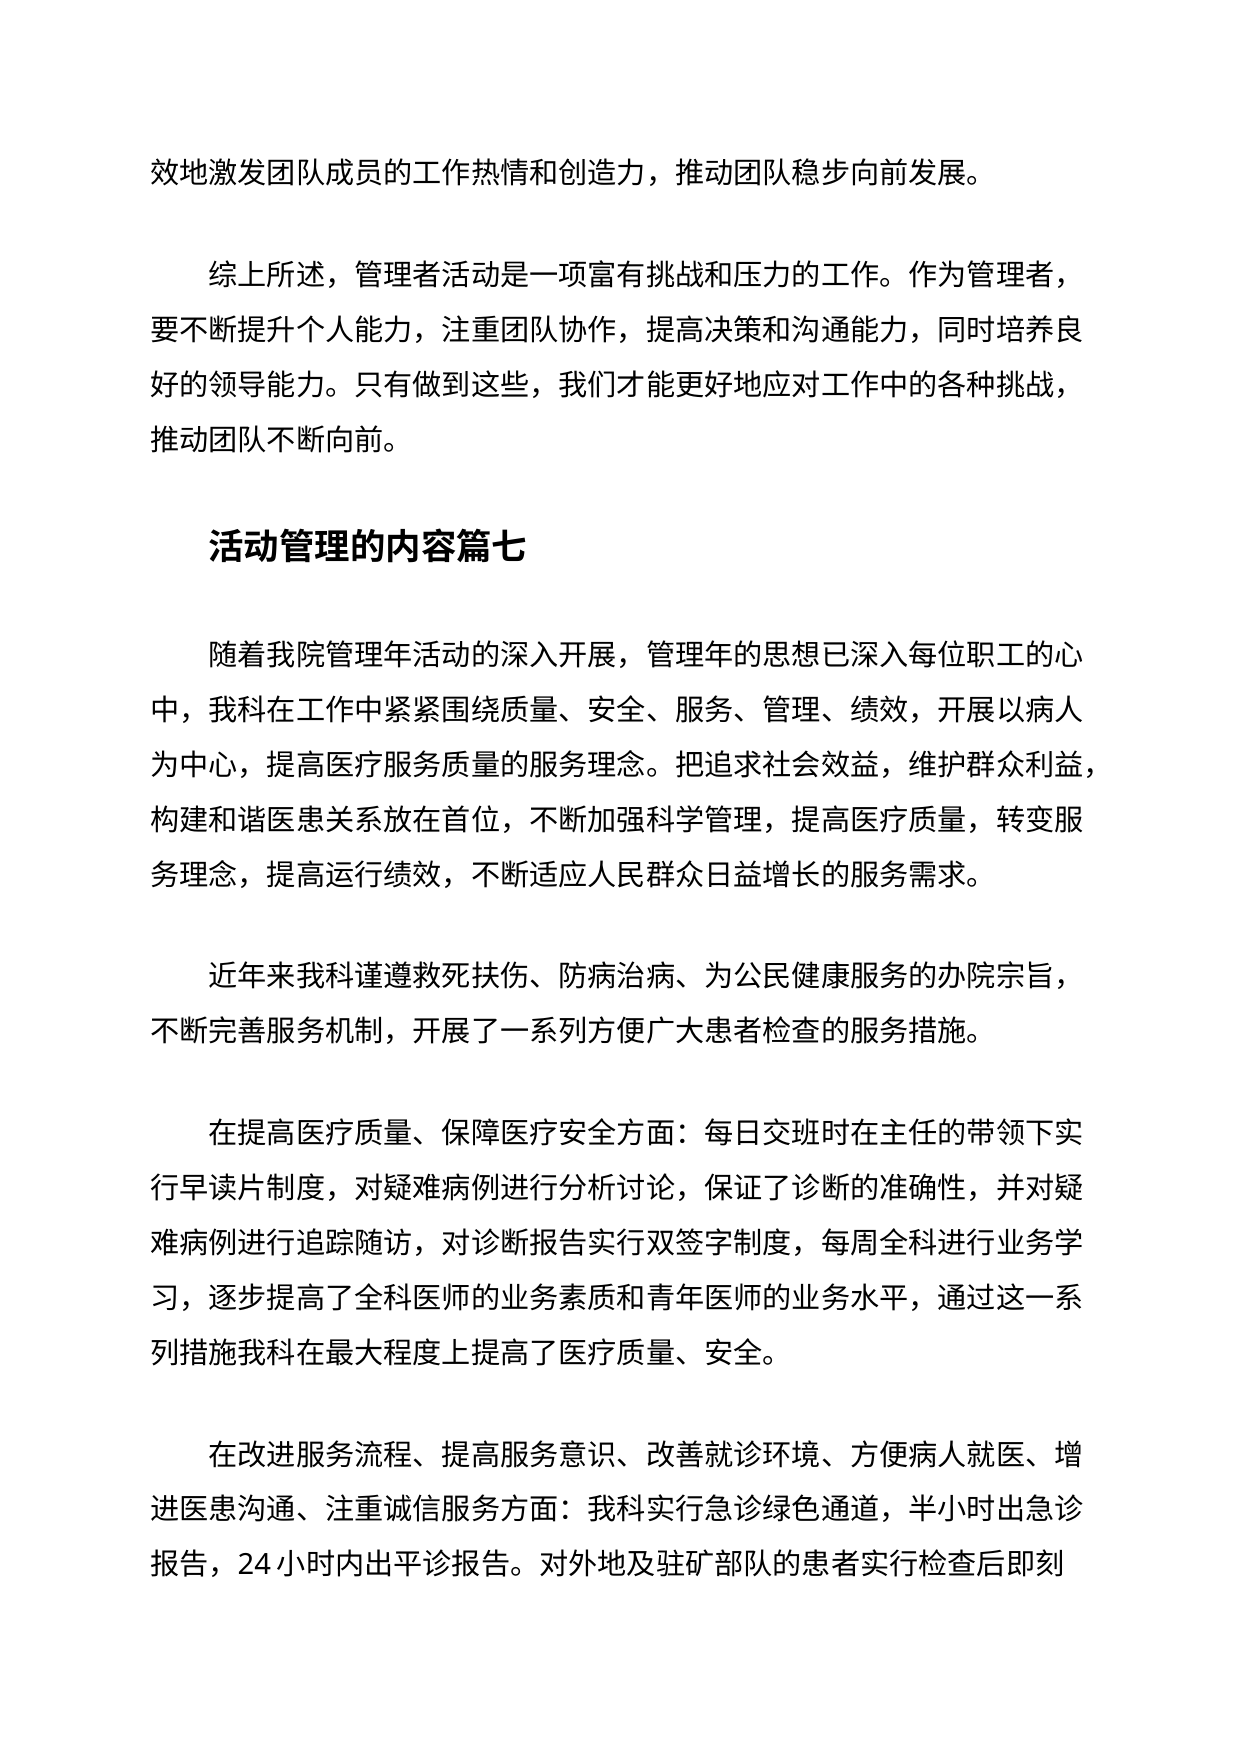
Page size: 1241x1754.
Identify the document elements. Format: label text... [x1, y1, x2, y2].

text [150, 150, 1090, 192]
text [150, 1431, 1090, 1583]
text 随着我院管理年活动的深入开展，管理年的思想已深入每位职工的心中，我科在工作中紧紧围绕质量、安全、服务、管理、绩效，开展以病人为中心，提高医疗服务质量的服务理念。把追求社会效益，维护群众利益，构建和谐医患关系放在首位，不断加强科学管理，提高医疗质量，转变服务理念，提高运行绩效，不断适应人民群众日益增长的服务需求。 [150, 632, 1090, 893]
text 在提高医疗质量、保障医疗安全方面：每日交班时在主任的带领下实行早读片制度，对疑难病例进行分析讨论，保证了诊断的准确性，并对疑难病例进行追踪随访，对诊断报告实行双签字制度，每周全科进行业务学习，逐步提高了全科医师的业务素质和青年医师的业务水平，通过这一系列措施我科在最大程度上提高了医疗质量、安全。 [150, 1110, 1090, 1372]
text 综上所述，管理者活动是一项富有挑战和压力的工作。作为管理者，要不断提升个人能力，注重团队协作，提高决策和沟通能力，同时培养良好的领导能力。只有做到这些，我们才能更好地应对工作中的各种挑战，推动团队不断向前。 [150, 252, 1090, 459]
text 活动管理的内容篇七 [150, 518, 1090, 569]
text 近年来我科谨遵救死扶伤、防病治病、为公民健康服务的办院宗旨，不断完善服务机制，开展了一系列方便广大患者检查的服务措施。 [150, 953, 1090, 1050]
